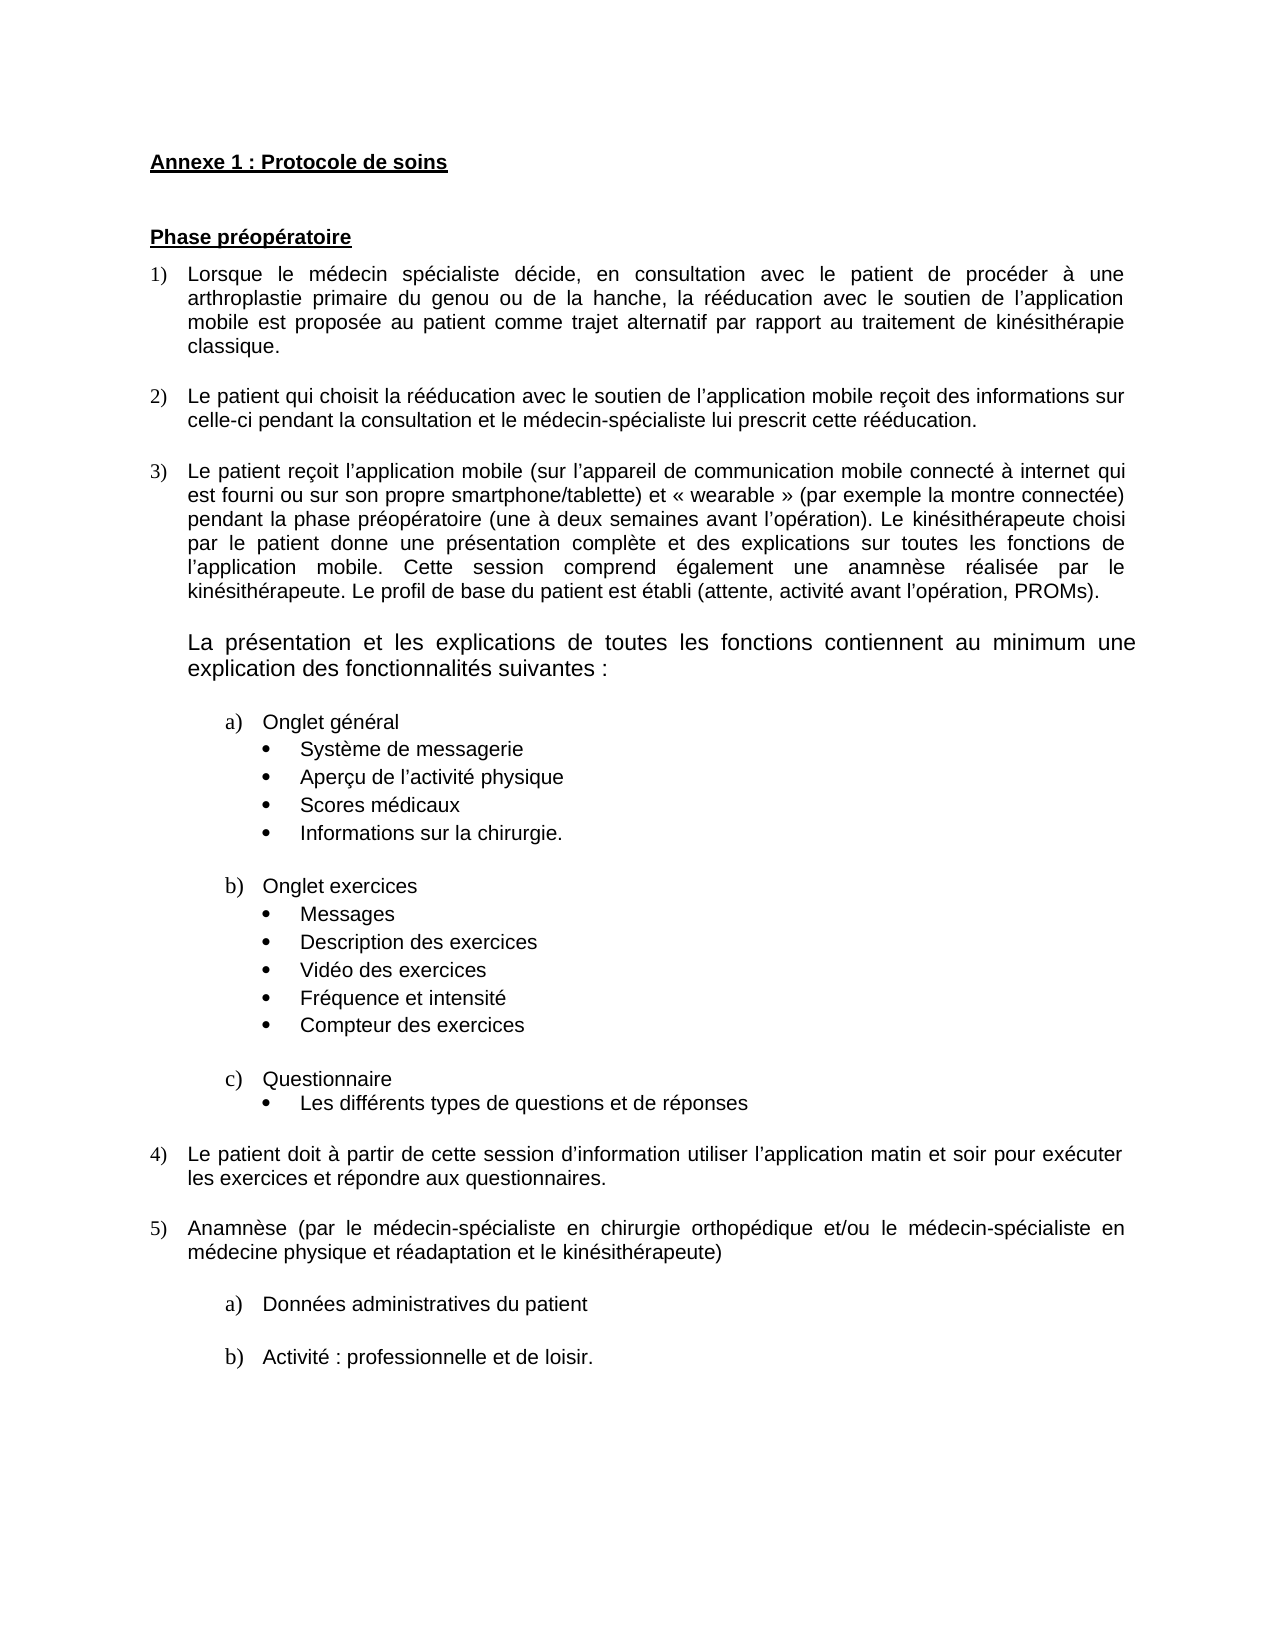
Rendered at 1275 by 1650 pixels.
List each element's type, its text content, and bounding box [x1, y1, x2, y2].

text Annexe 1 : Protocole de soins [150, 149, 1137, 173]
list Système de messagerie [262, 734, 1137, 762]
list Fréquence et intensité [262, 983, 1137, 1011]
text La présentation et les explications de toutes les fonctions contiennent au minimum une explication des fonctionnalités suivantes : [187, 629, 1137, 681]
text Phase préopératoire [150, 225, 1137, 249]
list Le patient reçoit l’application mobile (sur l’appareil de communication mobile connecté à internet qui est fourni ou sur son propre smartphone/tablette) et « wearable » (par exemple la montre connectée) pendant la phase préopératoire (une à deux semaines avant l’opération). Le kinésithérapeute choisi par le patient donne une présentation complète et des explications sur toutes les fonctions de l’application mobile. Cette session comprend également une anamnèse réalisée par le kinésithérapeute. Le profil de base du patient est établi (attente, activité avant l’opération, PROMs). [150, 458, 1126, 602]
list Lorsque le médecin spécialiste décide, en consultation avec le patient de procéder à une arthroplastie primaire du genou ou de la hanche, la rééducation avec le soutien de l’application mobile est proposée au patient comme trajet alternatif par rapport au traitement de kinésithérapie classique. [150, 261, 1126, 357]
list Le patient qui choisit la rééducation avec le soutien de l’application mobile reçoit des informations sur celle-ci pendant la consultation et le médecin-spécialiste lui prescrit cette rééducation. [150, 384, 1126, 432]
list Vidéo des exercices [262, 955, 1137, 983]
list Onglet exercices [225, 872, 1137, 899]
list Informations sur la chirurgie. [262, 818, 1137, 846]
list Description des exercices [262, 927, 1137, 955]
list Le patient doit à partir de cette session d’information utiliser l’application matin et soir pour exécuter les exercices et répondre aux questionnaires. [150, 1141, 1125, 1189]
list Messages [262, 899, 1137, 927]
list Les différents types de questions et de réponses [262, 1091, 1137, 1115]
list Anamnèse (par le médecin-spécialiste en chirurgie orthopédique et/ou le médecin-spécialiste en médecine physique et réadaptation et le kinésithérapeute) [150, 1216, 1126, 1264]
list Questionnaire [225, 1064, 1137, 1091]
list Activité : professionnelle et de loisir. [225, 1343, 1137, 1369]
list Onglet général [225, 708, 1137, 734]
list Aperçu de l’activité physique [262, 762, 1137, 790]
list Données administratives du patient [225, 1290, 1137, 1317]
list Compteur des exercices [262, 1011, 1137, 1038]
list Scores médicaux [262, 790, 1137, 818]
